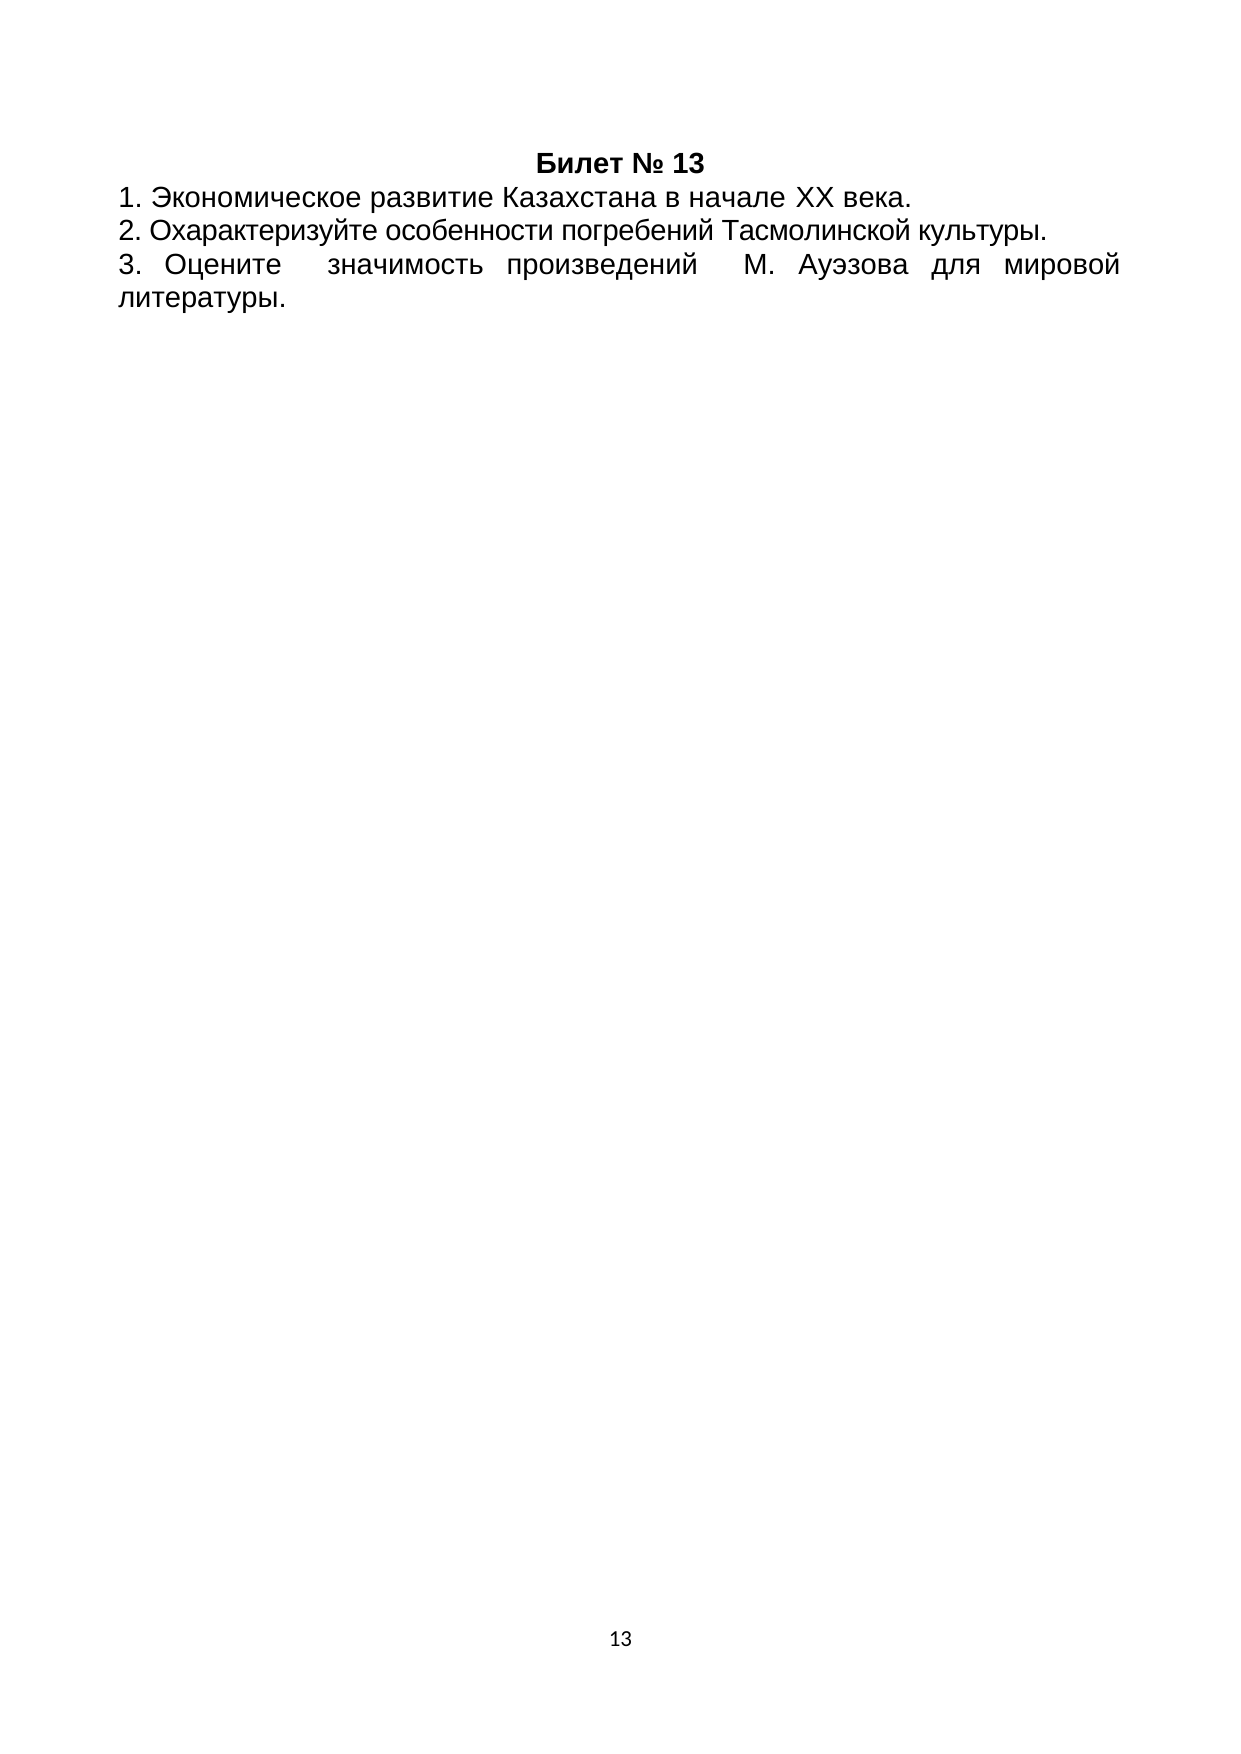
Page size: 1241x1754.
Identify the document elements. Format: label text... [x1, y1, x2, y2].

list 2. Охарактеризуйте особенности погребений Тасмолинской культуры. [118, 213, 1122, 247]
list 3. Оцените значимость произведений М. Ауэзова для мировой литературы. [118, 247, 1122, 314]
text 1. Экономическое развитие Казахстана в начале XX века. [118, 180, 1122, 213]
list Билет № 13 [118, 146, 1122, 180]
